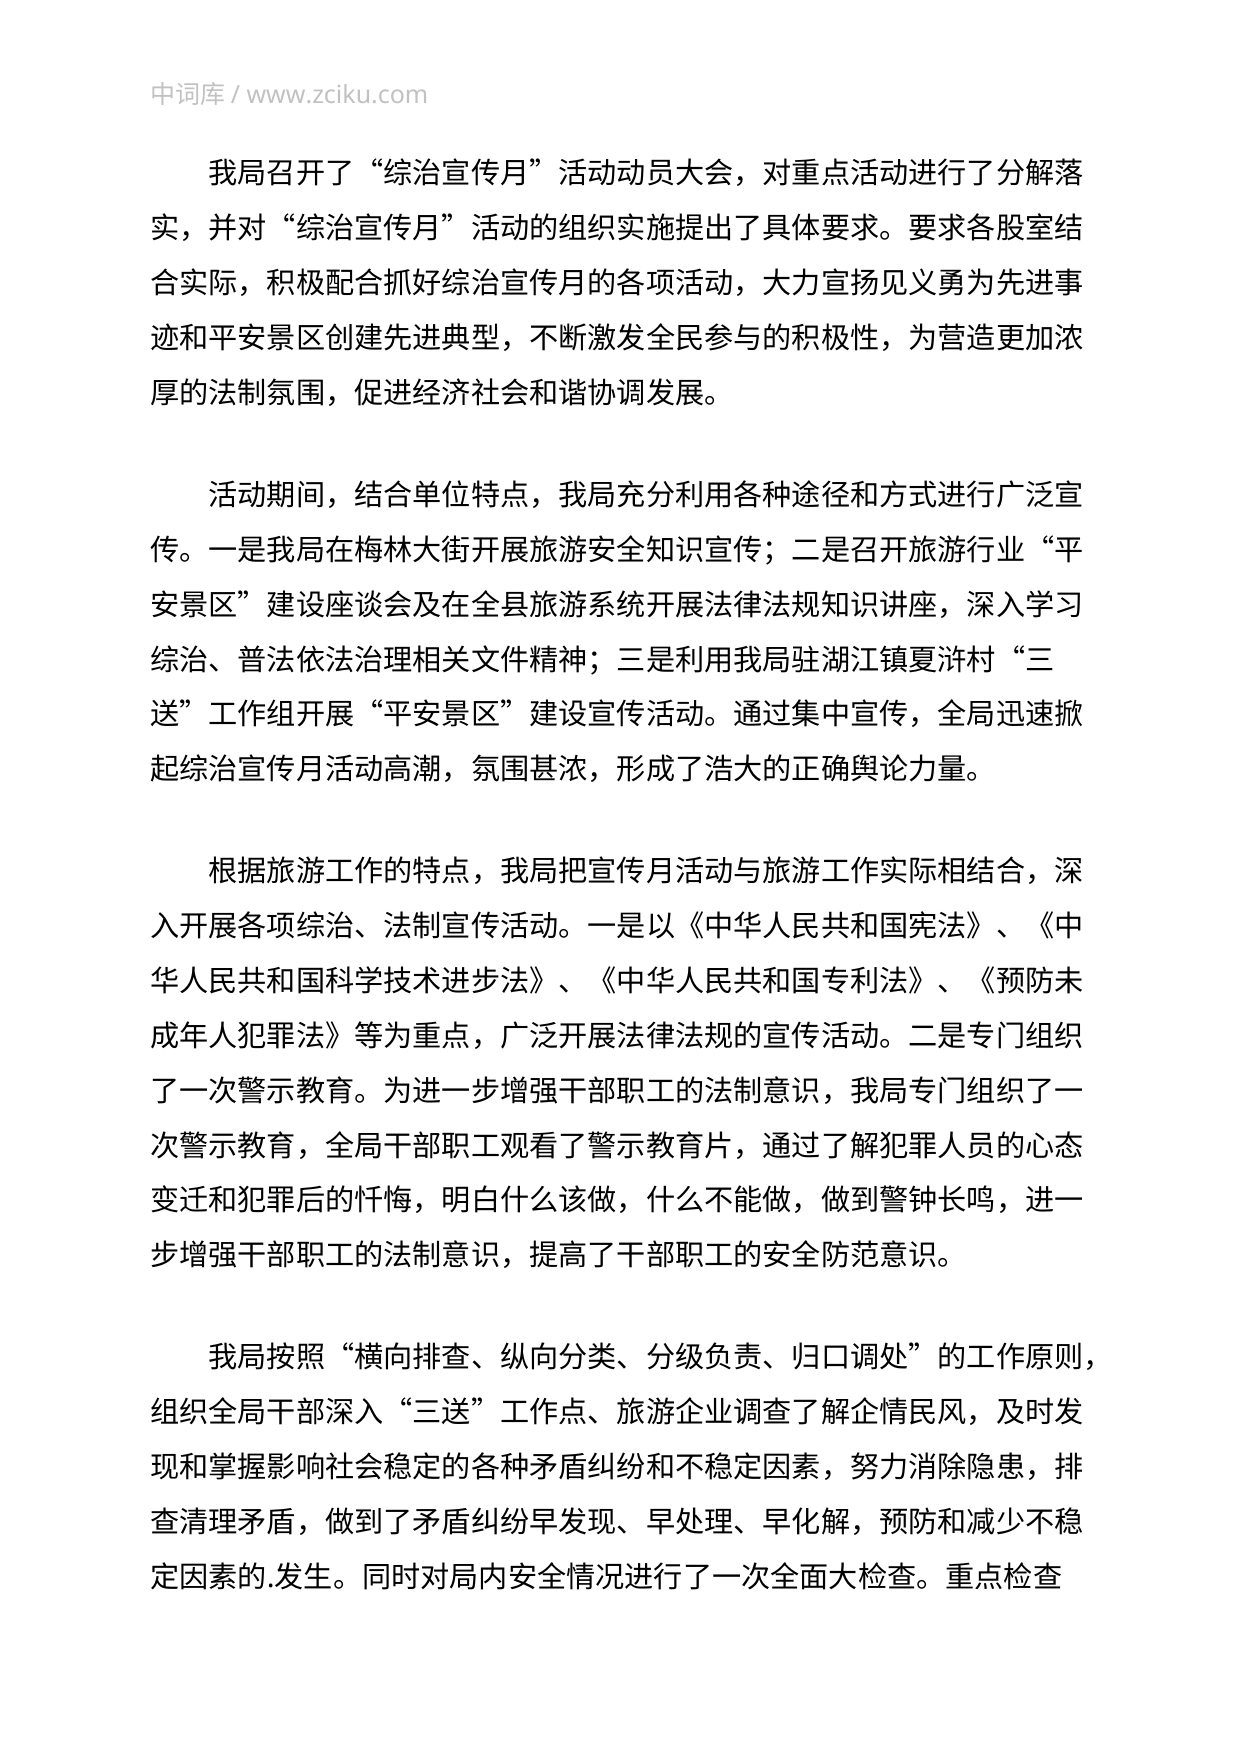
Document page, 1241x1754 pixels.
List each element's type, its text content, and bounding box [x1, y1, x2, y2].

text 根据旅游工作的特点，我局把宣传月活动与旅游工作实际相结合，深入开展各项综治、法制宣传活动。一是以《中华人民共和国宪法》、《中华人民共和国科学技术进步法》、《中华人民共和国专利法》、《预防未成年人犯罪法》等为重点，广泛开展法律法规的宣传活动。二是专门组织了一次警示教育。为进一步增强干部职工的法制意识，我局专门组织了一次警示教育，全局干部职工观看了警示教育片，通过了解犯罪人员的心态变迁和犯罪后的忏悔，明白什么该做，什么不能做，做到警钟长鸣，进一步增强干部职工的法制意识，提高了干部职工的安全防范意识。 [150, 848, 1090, 1274]
text 我局召开了“综治宣传月”活动动员大会，对重点活动进行了分解落实，并对“综治宣传月”活动的组织实施提出了具体要求。要求各股室结合实际，积极配合抓好综治宣传月的各项活动，大力宣扬见义勇为先进事迹和平安景区创建先进典型，不断激发全民参与的积极性，为营造更加浓厚的法制氛围，促进经济社会和谐协调发展。 [150, 150, 1090, 412]
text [150, 1334, 1090, 1596]
text 活动期间，结合单位特点，我局充分利用各种途径和方式进行广泛宣传。一是我局在梅林大街开展旅游安全知识宣传；二是召开旅游行业“平安景区”建设座谈会及在全县旅游系统开展法律法规知识讲座，深入学习综治、普法依法治理相关文件精神；三是利用我局驻湖江镇夏浒村“三送”工作组开展“平安景区”建设宣传活动。通过集中宣传，全局迅速掀起综治宣传月活动高潮，氛围甚浓，形成了浩大的正确舆论力量。 [150, 471, 1090, 788]
